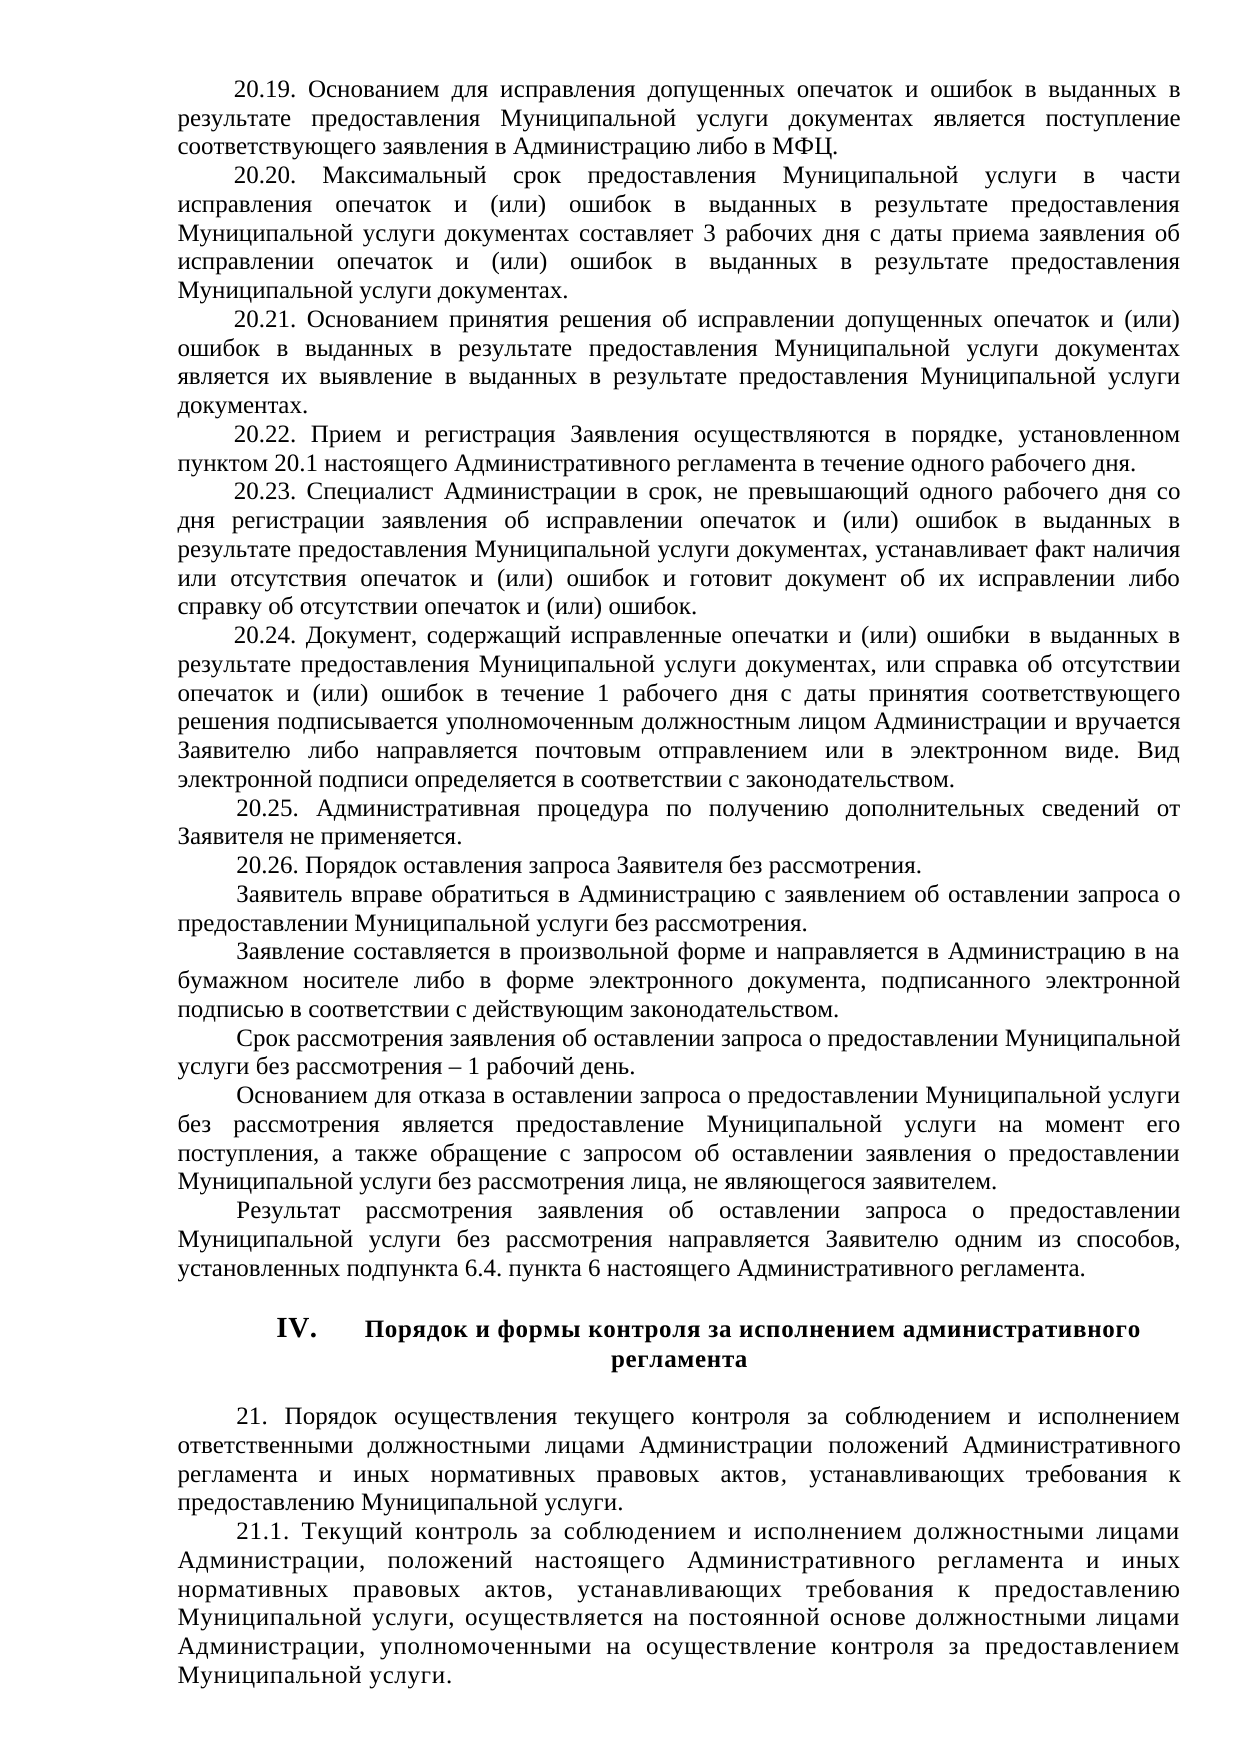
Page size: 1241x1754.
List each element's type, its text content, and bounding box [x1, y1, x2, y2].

text Заявитель вправе обратиться в Администрацию с заявлением об оставлении запроса о предоставлении Муниципальной услуги без рассмотрения. [177, 879, 1181, 936]
text 20.26. Порядок оставления запроса Заявителя без рассмотрения. [177, 850, 1181, 879]
text 20.23. Специалист Администрации в срок, не превышающий одного рабочего дня со дня регистрации заявления об исправлении опечаток и (или) ошибок в выданных в результате предоставления Муниципальной услуги документах, устанавливает факт наличия или отсутствия опечаток и (или) ошибок и готовит документ об их исправлении либо справку об отсутствии опечаток и (или) ошибок. [177, 476, 1181, 620]
text Срок рассмотрения заявления об оставлении запроса о предоставлении Муниципальной услуги без рассмотрения – 1 рабочий день. [177, 1023, 1181, 1080]
text Результат рассмотрения заявления об оставлении запроса о предоставлении Муниципальной услуги без рассмотрения направляется Заявителю одним из способов, установленных подпункта 6.4. пункта 6 настоящего Административного регламента. [177, 1195, 1181, 1281]
text 20.24. Документ, содержащий исправленные опечатки и (или) ошибки в выданных в результате предоставления Муниципальной услуги документах, или справка об отсутствии опечаток и (или) ошибок в течение 1 рабочего дня с даты принятия соответствующего решения подписывается уполномоченным должностным лицом Администрации и вручается Заявителю либо направляется почтовым отправлением или в электронном виде. Вид электронной подписи определяется в соответствии с законодательством. [177, 620, 1181, 793]
text 20.19. Основанием для исправления допущенных опечаток и ошибок в выданных в результате предоставления Муниципальной услуги документах является поступление соответствующего заявления в Администрацию либо в МФЦ. [177, 74, 1181, 160]
text Заявление составляется в произвольной форме и направляется в Администрацию в на бумажном носителе либо в форме электронного документа, подписанного электронной подписью в соответствии с действующим законодательством. [177, 936, 1181, 1023]
text 21. Порядок осуществления текущего контроля за соблюдением и исполнением ответственными должностными лицами Администрации положений Административного регламента и иных нормативных правовых актов, устанавливающих требования к предоставлению Муниципальной услуги. [177, 1401, 1181, 1516]
text 20.25. Административная процедура по получению дополнительных сведений от Заявителя не применяется. [177, 793, 1181, 850]
text 21.1. Текущий контроль за соблюдением и исполнением должностными лицами Администрации, положений настоящего Административного регламента и иных нормативных правовых актов, устанавливающих требования к предоставлению Муниципальной услуги, осуществляется на постоянной основе должностными лицами Администрации, уполномоченными на осуществление контроля за предоставлением Муниципальной услуги. [177, 1516, 1181, 1689]
text Основанием для отказа в оставлении запроса о предоставлении Муниципальной услуги без рассмотрения является предоставление Муниципальной услуги на момент его поступления, а также обращение с запросом об оставлении заявления о предоставлении Муниципальной услуги без рассмотрения лица, не являющегося заявителем. [177, 1080, 1181, 1195]
text 20.22. Прием и регистрация Заявления осуществляются в порядке, установленном пунктом 20.1 настоящего Административного регламента в течение одного рабочего дня. [177, 419, 1181, 476]
text 20.21. Основанием принятия решения об исправлении допущенных опечаток и (или) ошибок в выданных в результате предоставления Муниципальной услуги документах является их выявление в выданных в результате предоставления Муниципальной услуги документах. [177, 304, 1181, 419]
text 20.20. Максимальный срок предоставления Муниципальной услуги в части исправления опечаток и (или) ошибок в выданных в результате предоставления Муниципальной услуги документах составляет 3 рабочих дня с даты приема заявления об исправлении опечаток и (или) ошибок в выданных в результате предоставления Муниципальной услуги документах. [177, 160, 1181, 304]
list Порядок и формы контроля за исполнением административного регламента [177, 1310, 1181, 1372]
